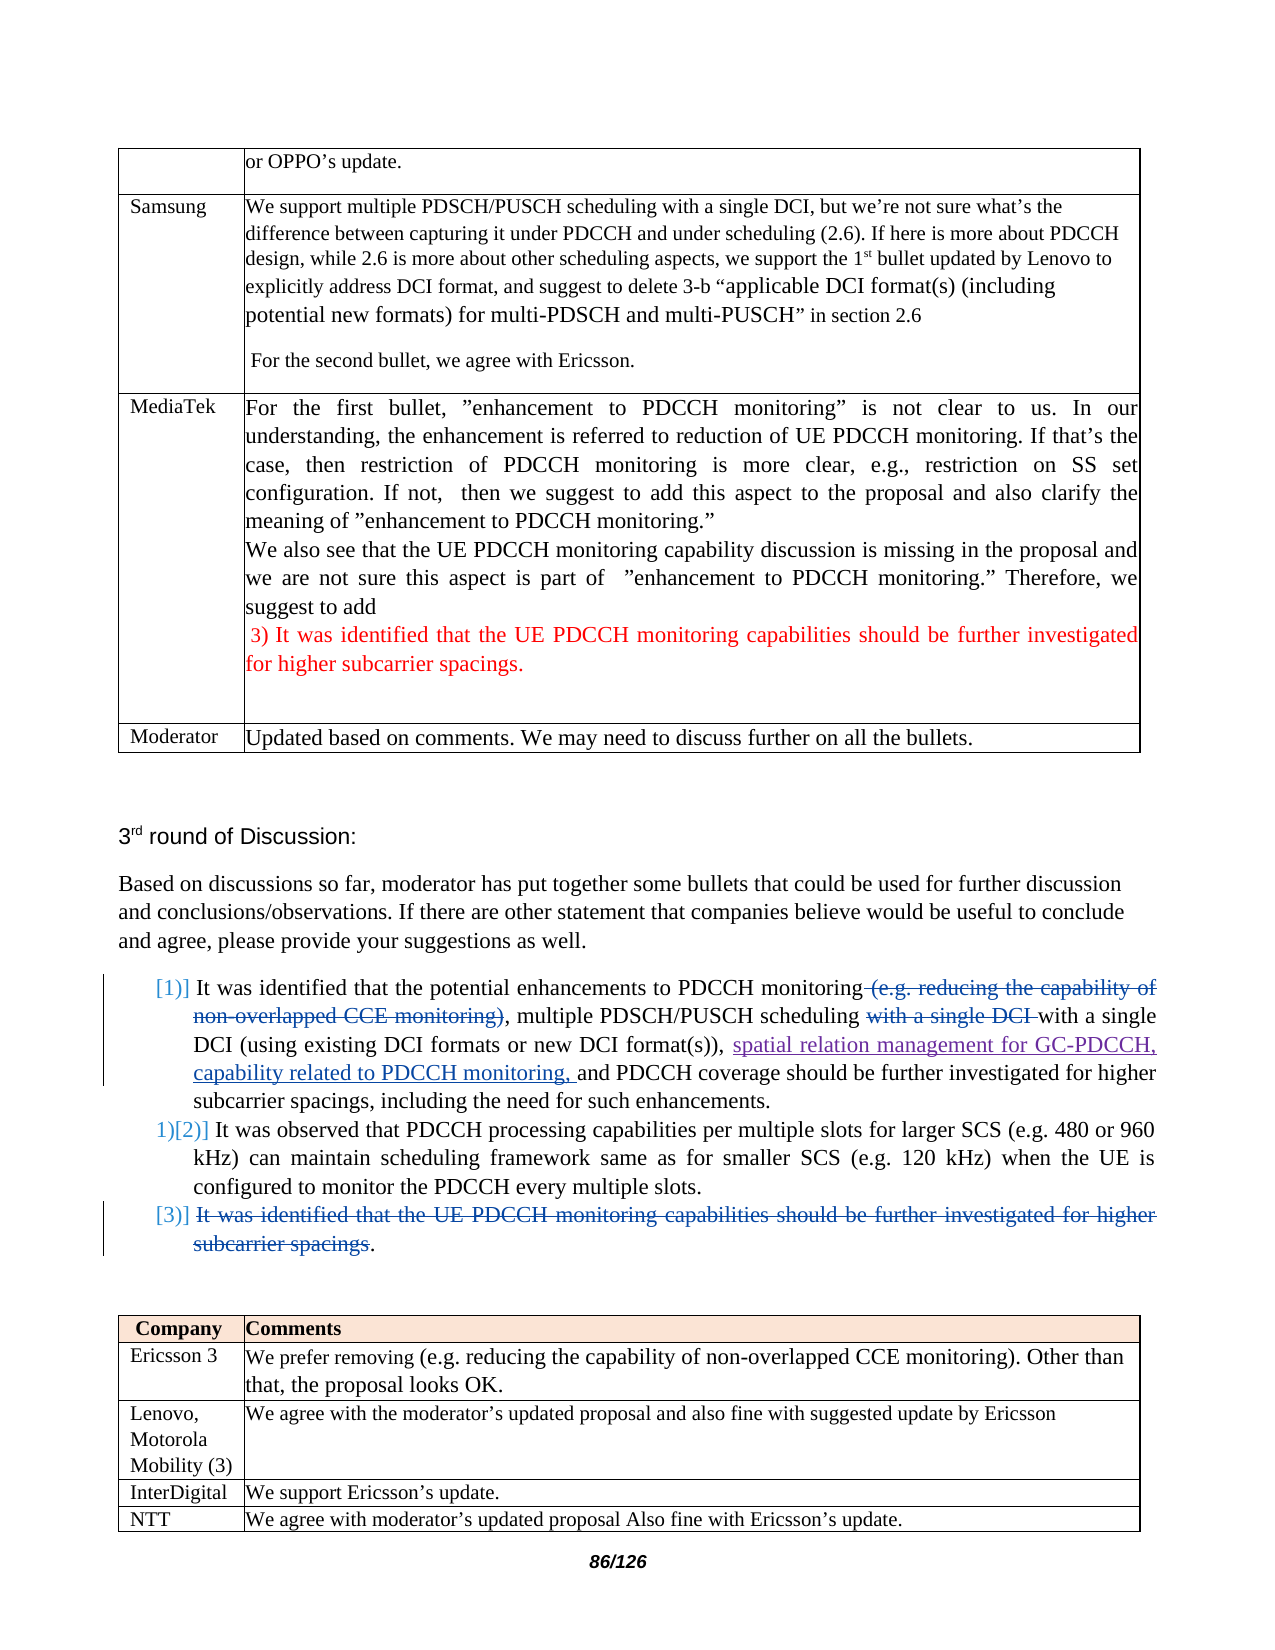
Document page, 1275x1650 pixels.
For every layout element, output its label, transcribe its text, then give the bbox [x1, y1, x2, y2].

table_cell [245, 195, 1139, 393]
list . [156, 1201, 1157, 1256]
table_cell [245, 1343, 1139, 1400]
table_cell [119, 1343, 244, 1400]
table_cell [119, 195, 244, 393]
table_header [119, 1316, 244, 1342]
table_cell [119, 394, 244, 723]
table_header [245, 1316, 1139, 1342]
text Based on discussions so far, moderator has put together some bullets that could be used for further discussion and conclusions/observations. If there are other statement that companies believe would be useful to conclude and agree, please provide your suggestions as well. [118, 870, 1157, 953]
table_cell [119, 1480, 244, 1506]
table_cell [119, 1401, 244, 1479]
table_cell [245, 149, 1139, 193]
list It was observed that PDCCH processing capabilities per multiple slots for larger SCS (e.g. 480 or 960 kHz) can maintain scheduling framework same as for smaller SCS (e.g. 120 kHz) when the UE is configured to monitor the PDCCH every multiple slots. [156, 1116, 1157, 1199]
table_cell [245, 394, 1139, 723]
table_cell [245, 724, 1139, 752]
list It was identified that the potential enhancements to PDCCH monitoring, multiple PDSCH/PUSCH scheduling with a single DCI (using existing DCI formats or new DCI format(s)), and PDCCH coverage should be further investigated for higher subcarrier spacings, including the need for such enhancements. [156, 974, 1157, 1114]
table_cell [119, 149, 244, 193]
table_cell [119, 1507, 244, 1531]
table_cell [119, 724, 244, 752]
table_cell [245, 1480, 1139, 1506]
subtitle 3rd round of Discussion: [118, 823, 1157, 849]
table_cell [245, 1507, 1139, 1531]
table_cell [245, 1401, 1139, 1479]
